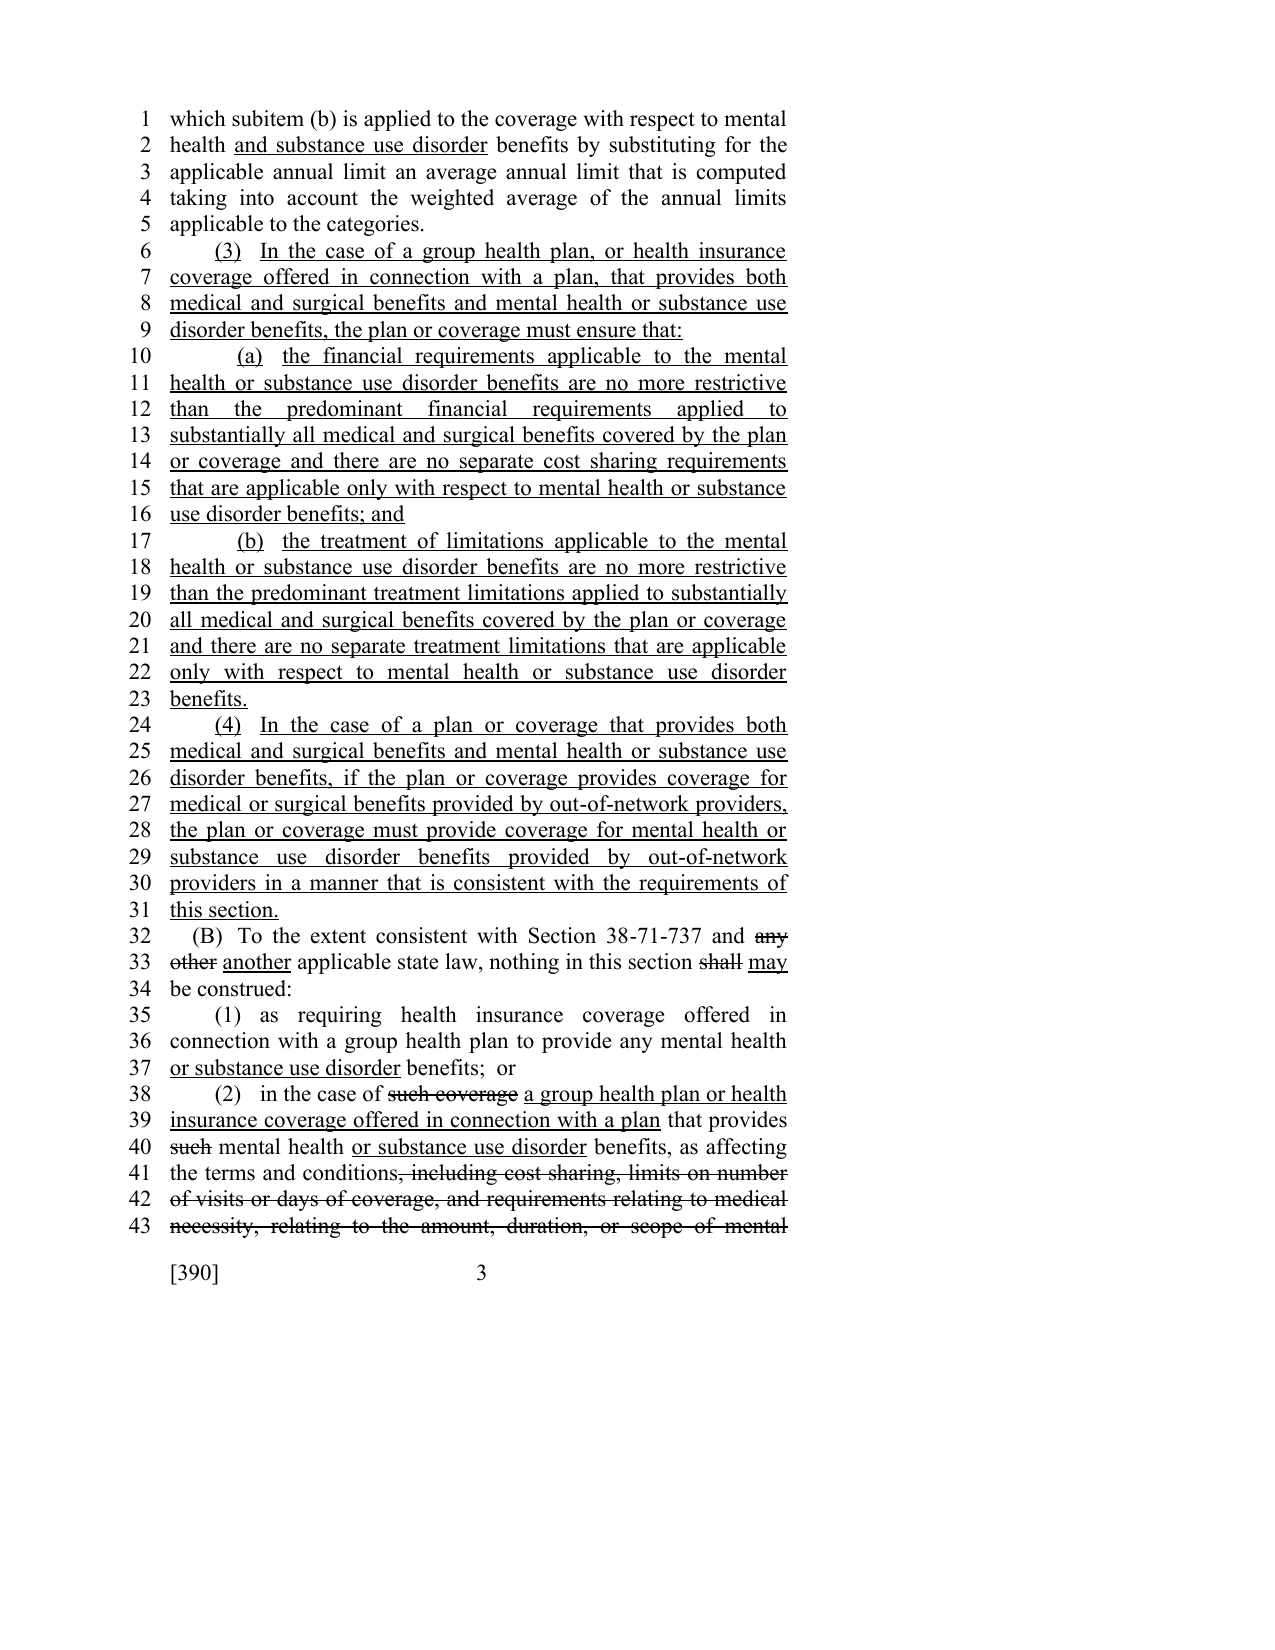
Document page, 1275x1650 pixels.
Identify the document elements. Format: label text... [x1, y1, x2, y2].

text (3) In the case of a group health plan, or health insurance coverage offered in connection with a plan, that provides both medical and surgical benefits and mental health or substance use disorder benefits, the plan or coverage must ensure that: [169, 313, 787, 342]
text (B) To the extent consistent with Section 38-71-737 and any other another applicable state law, nothing in this section shall may be construed: [169, 922, 787, 1001]
text (1) as requiring health insurance coverage offered in connection with a group health plan to provide any mental health or substance use disorder benefits; or [169, 1001, 787, 1080]
text (b) the treatment of limitations applicable to the mental health or substance use disorder benefits are no more restrictive than the predominant treatment limitations applied to substantially all medical and surgical benefits covered by the plan or coverage and there are no separate treatment limitations that are applicable only with respect to mental health or substance use disorder benefits. [169, 527, 787, 576]
text (3) In the case of a group health plan, or health insurance coverage offered in connection with a plan, that provides both medical and surgical benefits and mental health or substance use disorder benefits, the plan or coverage must ensure that: [169, 237, 787, 286]
text (a) the financial requirements applicable to the mental health or substance use disorder benefits are no more restrictive than the predominant financial requirements applied to substantially all medical and surgical benefits covered by the plan or coverage and there are no separate cost sharing requirements that are applicable only with respect to mental health or substance use disorder benefits; and [169, 342, 787, 391]
text (3) In the case of a group health plan, or health insurance coverage offered in connection with a plan, that provides both medical and surgical benefits and mental health or substance use disorder benefits, the plan or coverage must ensure that: [169, 287, 787, 312]
text (4) In the case of a plan or coverage that provides both medical and surgical benefits and mental health or substance use disorder benefits, if the plan or coverage provides coverage for medical or surgical benefits provided by out-of-network providers, the plan or coverage must provide coverage for mental health or substance use disorder benefits provided by out-of-network providers in a manner that is consistent with the requirements of this section. [169, 711, 787, 760]
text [169, 105, 787, 237]
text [169, 1201, 787, 1226]
